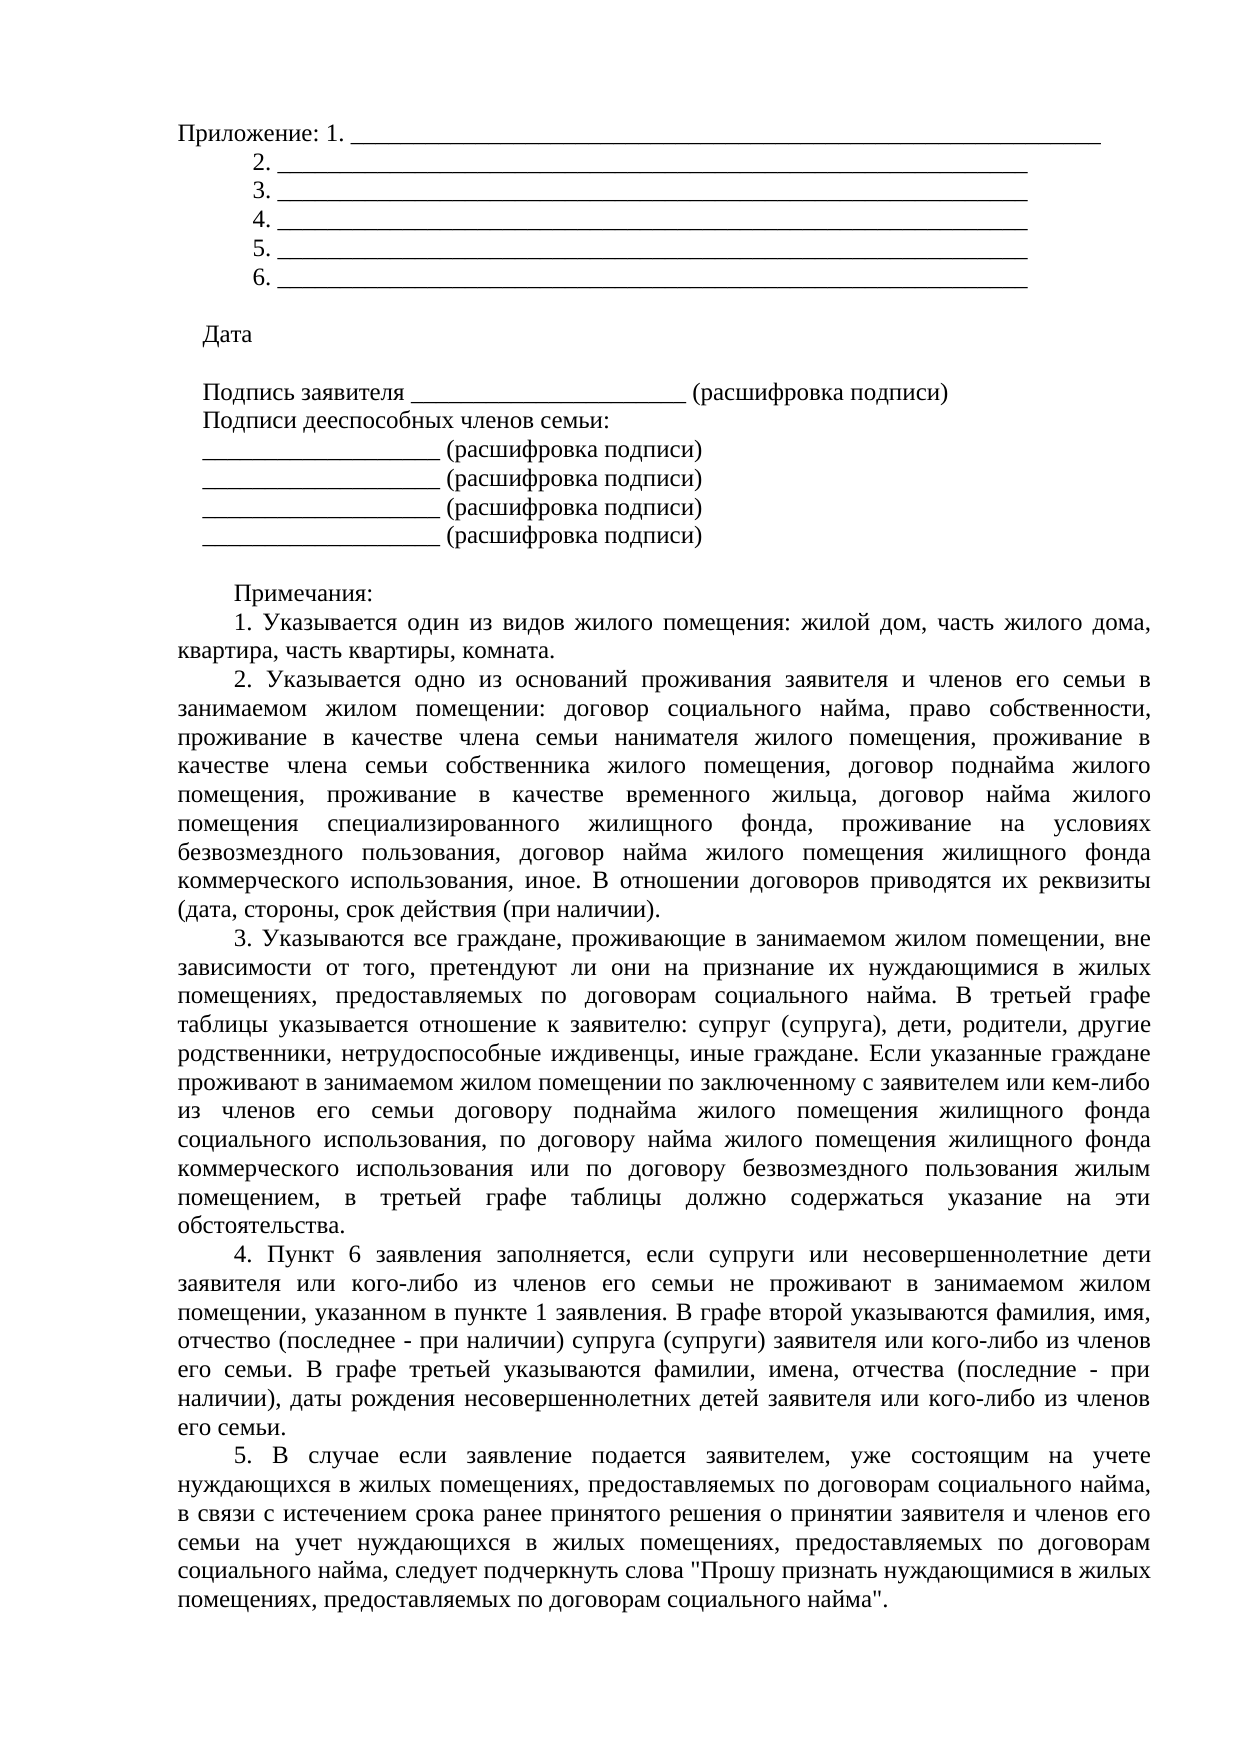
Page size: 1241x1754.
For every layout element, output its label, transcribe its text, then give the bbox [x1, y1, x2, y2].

text 6. ____________________________________________________________ [177, 262, 1152, 291]
text 1. Указывается один из видов жилого помещения: жилой дом, часть жилого дома, квартира, часть квартиры, комната. [177, 607, 1152, 664]
text 4. ____________________________________________________________ [177, 204, 1152, 233]
text ___________________ (расшифровка подписи) [177, 434, 1152, 463]
text ___________________ (расшифровка подписи) [177, 492, 1152, 521]
text 3. ____________________________________________________________ [177, 176, 1152, 204]
text 5. В случае если заявление подается заявителем, уже состоящим на учете нуждающихся в жилых помещениях, предоставляемых по договорам социального найма, в связи с истечением срока ранее принятого решения о принятии заявителя и членов его семьи на учет нуждающихся в жилых помещениях, предоставляемых по договорам социального найма, следует подчеркнуть слова "Прошу признать нуждающимися в жилых помещениях, предоставляемых по договорам социального найма". [177, 1441, 1152, 1613]
text Подписи дееспособных членов семьи: [177, 406, 1152, 434]
text 4. Пункт 6 заявления заполняется, если супруги или несовершеннолетние дети заявителя или кого-либо из членов его семьи не проживают в занимаемом жилом помещении, указанном в пункте 1 заявления. В графе второй указываются фамилия, имя, отчество (последнее - при наличии) супруга (супруги) заявителя или кого-либо из членов его семьи. В графе третьей указываются фамилии, имена, отчества (последние - при наличии), даты рождения несовершеннолетних детей заявителя или кого-либо из членов его семьи. [177, 1239, 1152, 1441]
text Дата [177, 319, 1152, 348]
text 2. Указывается одно из оснований проживания заявителя и членов его семьи в занимаемом жилом помещении: договор социального найма, право собственности, проживание в качестве члена семьи нанимателя жилого помещения, проживание в качестве члена семьи собственника жилого помещения, договор поднайма жилого помещения, проживание в качестве временного жильца, договор найма жилого помещения специализированного жилищного фонда, проживание на условиях безвозмездного пользования, договор найма жилого помещения жилищного фонда коммерческого использования, иное. В отношении договоров приводятся их реквизиты (дата, стороны, срок действия (при наличии). [177, 664, 1152, 923]
text Подпись заявителя ______________________ (расшифровка подписи) [177, 377, 1152, 406]
text 2. ____________________________________________________________ [177, 147, 1152, 176]
text 5. ____________________________________________________________ [177, 233, 1152, 262]
text Приложение: 1. ____________________________________________________________ [177, 118, 1152, 147]
text 3. Указываются все граждане, проживающие в занимаемом жилом помещении, вне зависимости от того, претендуют ли они на признание их нуждающимися в жилых помещениях, предоставляемых по договорам социального найма. В третьей графе таблицы указывается отношение к заявителю: супруг (супруга), дети, родители, другие родственники, нетрудоспособные иждивенцы, иные граждане. Если указанные граждане проживают в занимаемом жилом помещении по заключенному с заявителем или кем-либо из членов его семьи договору поднайма жилого помещения жилищного фонда социального использования, по договору найма жилого помещения жилищного фонда коммерческого использования или по договору безвозмездного пользования жилым помещением, в третьей графе таблицы должно содержаться указание на эти обстоятельства. [177, 923, 1152, 1239]
text ___________________ (расшифровка подписи) [177, 521, 1152, 549]
text ___________________ (расшифровка подписи) [177, 463, 1152, 492]
text Примечания: [177, 578, 1152, 607]
